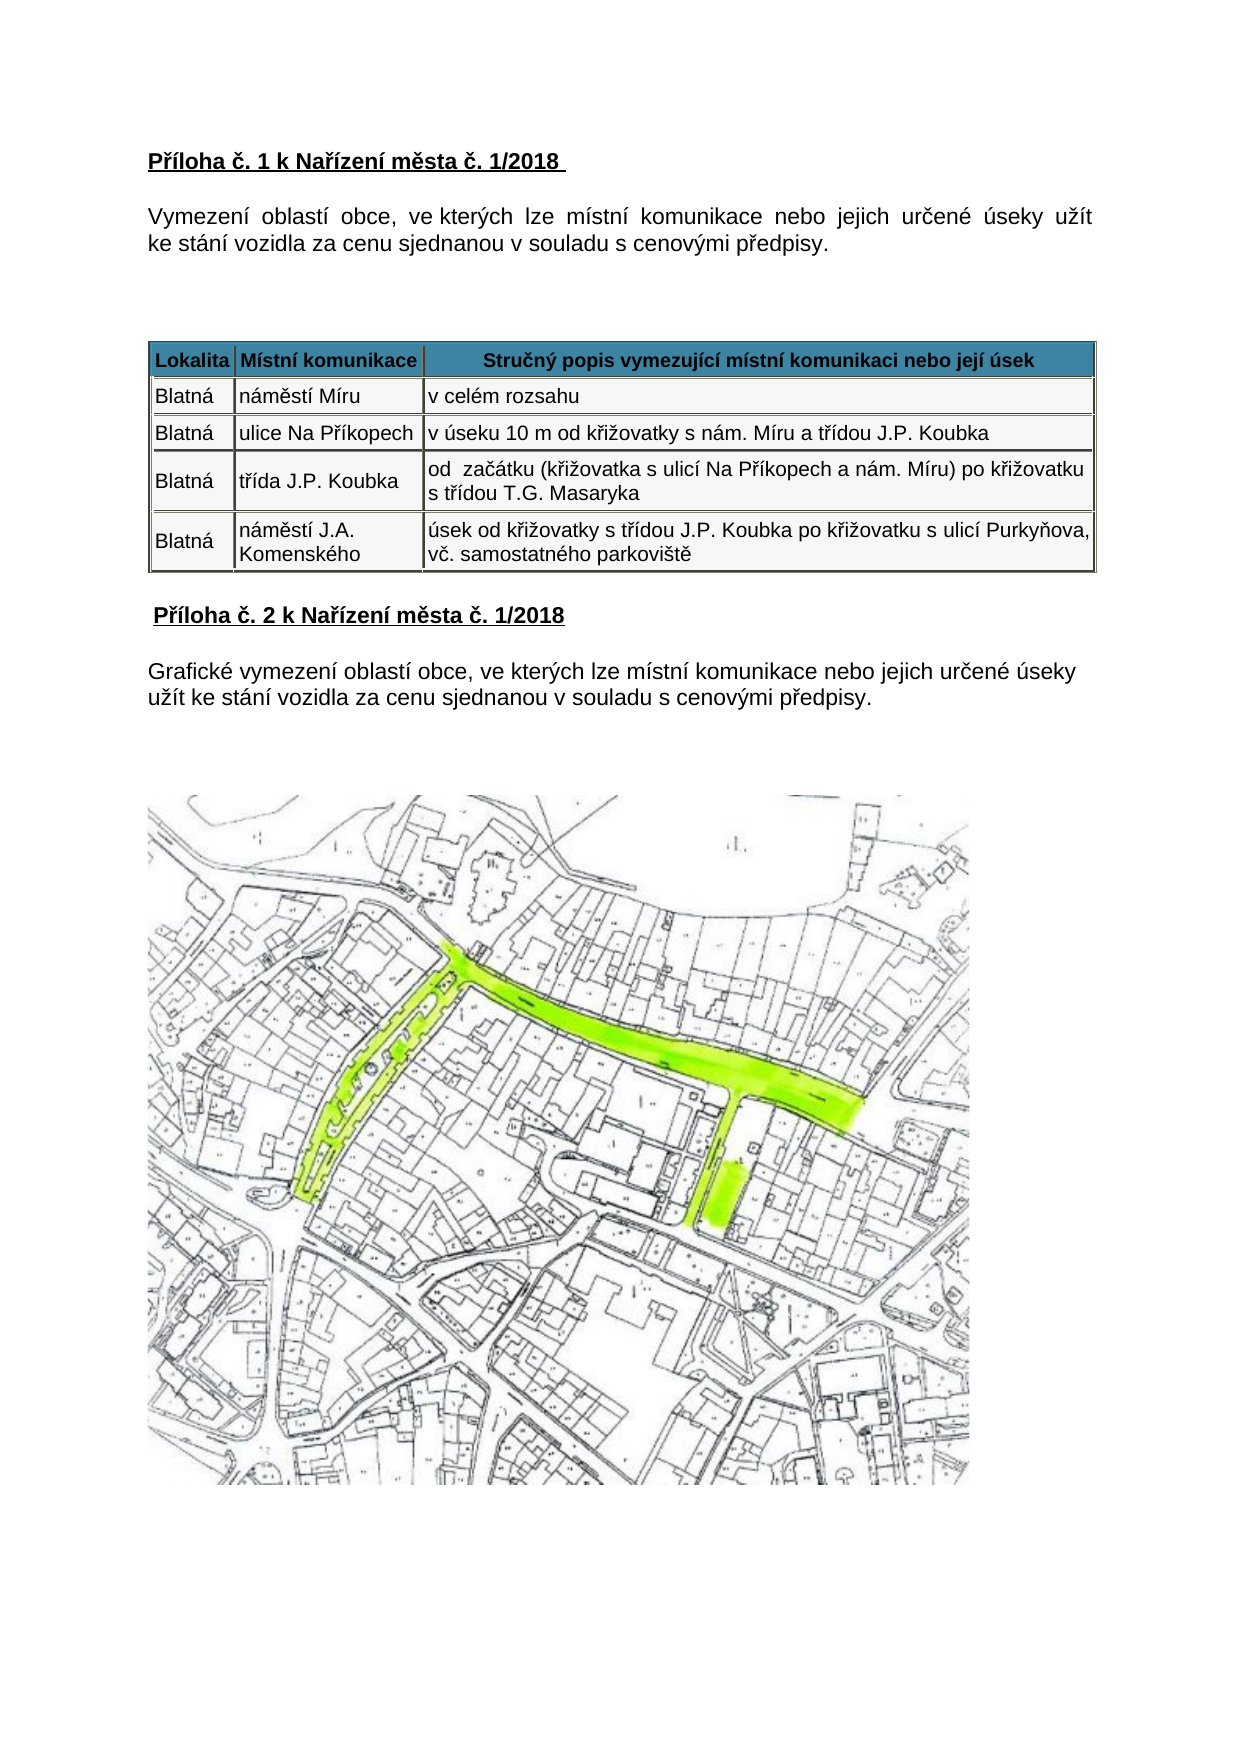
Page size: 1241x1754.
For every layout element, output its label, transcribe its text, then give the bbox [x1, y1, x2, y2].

table_cell náměstí J.A. Komenského [234, 513, 423, 570]
table_cell Blatná [152, 510, 234, 570]
table_cell Blatná [152, 413, 233, 449]
table_cell v celém rozsahu [423, 376, 1095, 412]
table_cell třída J.P. Koubka [236, 452, 422, 509]
table_cell v úseku 10 m od křižovatky s nám. Míru a třídou J.P. Koubka [425, 413, 1094, 449]
table_header Místní komunikace [234, 342, 423, 376]
table_cell úsek od křižovatky s třídou J.P. Koubka po křižovatku s ulicí Purkyňova, vč. samostatného parkoviště [423, 510, 1094, 570]
table_header Stručný popis vymezující místní komunikaci nebo její úsek [423, 344, 1093, 376]
table_cell náměstí Míru [236, 379, 422, 412]
picture [147, 795, 970, 1485]
table_header Lokalita [150, 342, 234, 376]
text Příloha č. 2 k Nařízení města č. 1/2018 [148, 602, 1093, 629]
text Příloha č. 1 k Nařízení města č. 1/2018 [148, 148, 1093, 174]
table_cell ulice Na Příkopech [236, 416, 422, 449]
table_cell od začátku (křižovatka s ulicí Na Příkopech a nám. Míru) po křižovatku s třídou T.G. Masaryka [425, 449, 1093, 509]
text Vymezení oblastí obce, ve kterých lze místní komunikace nebo jejich určené úseky užít ke stání vozidla za cenu sjednanou v souladu s cenovými předpisy. [148, 203, 1093, 256]
table_cell Blatná [150, 376, 234, 412]
text Grafické vymezení oblastí obce, ve kterých lze místní komunikace nebo jejich určené úseky užít ke stání vozidla za cenu sjednanou v souladu s cenovými předpisy. [148, 658, 1093, 711]
table_cell Blatná [152, 449, 233, 509]
